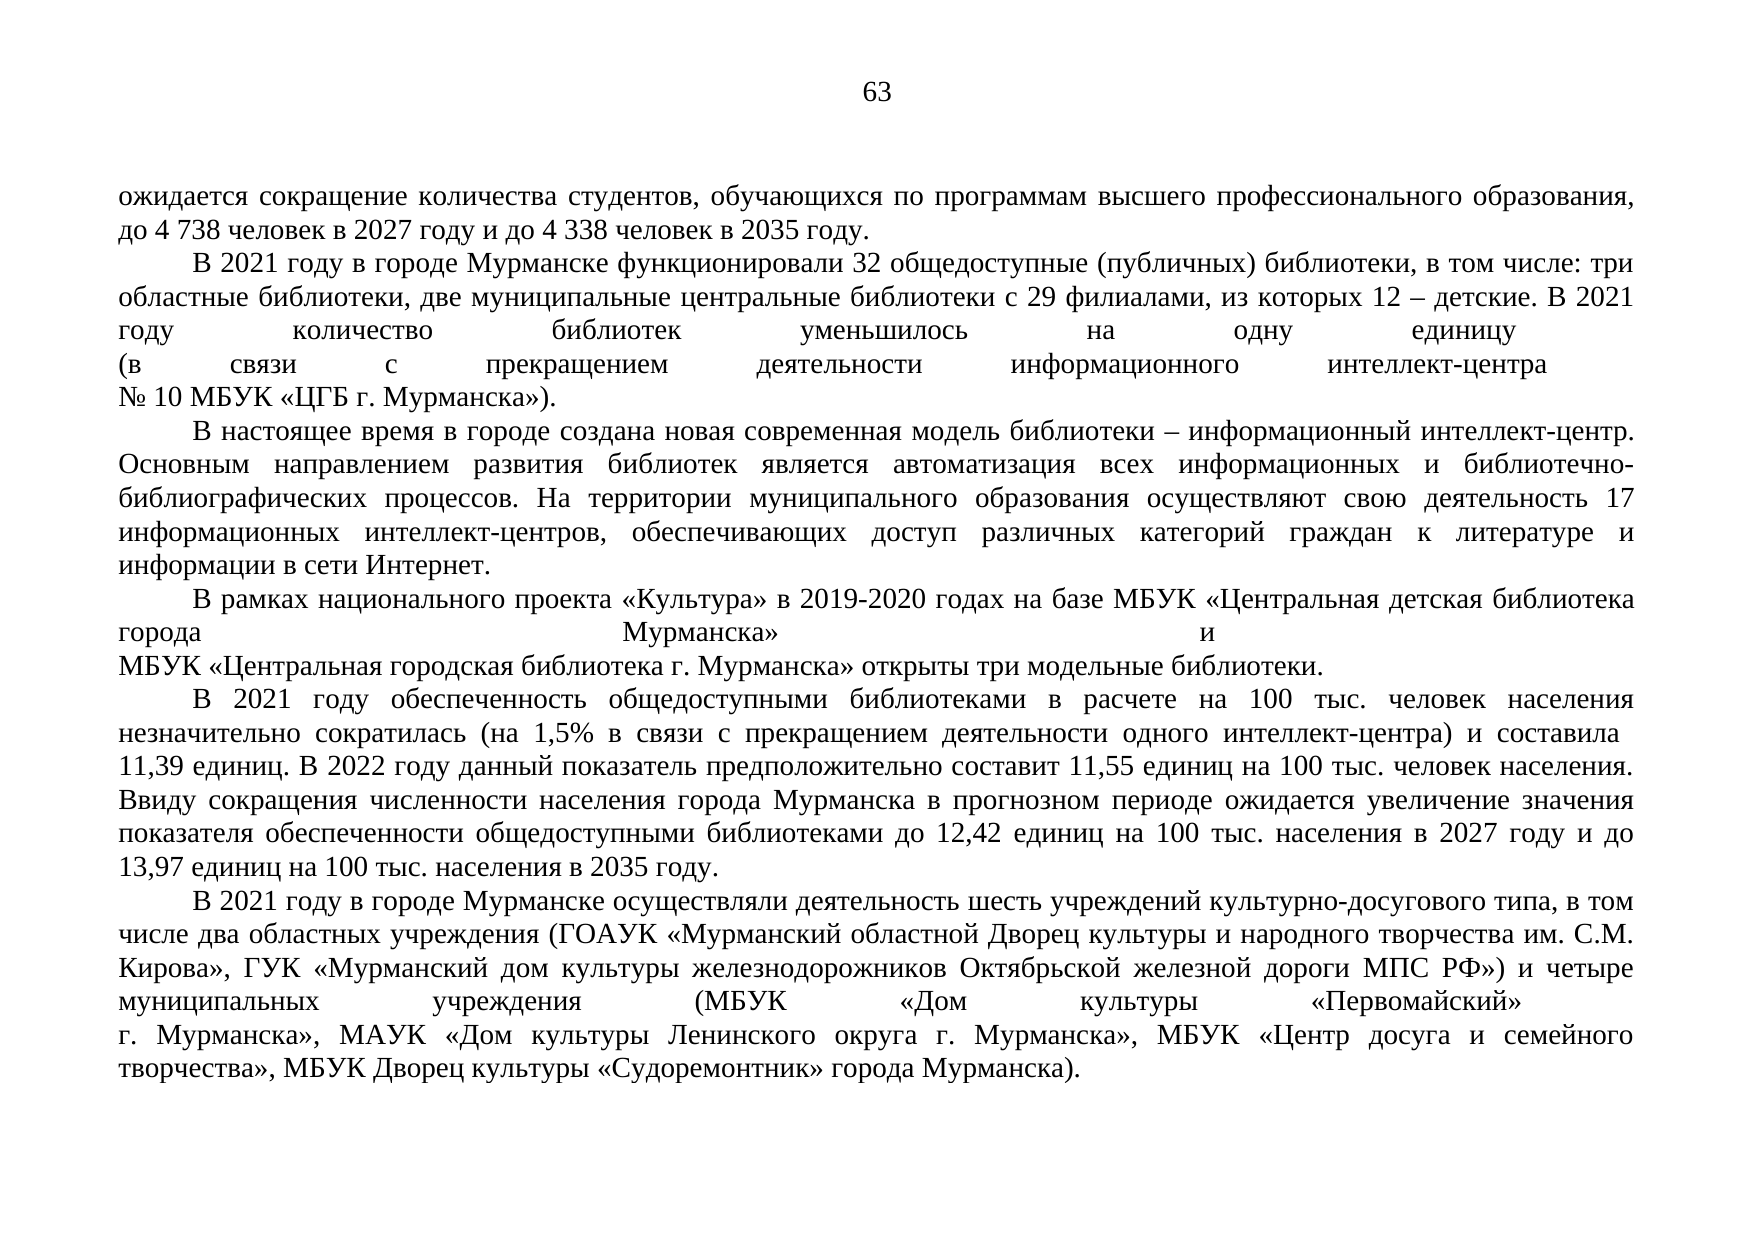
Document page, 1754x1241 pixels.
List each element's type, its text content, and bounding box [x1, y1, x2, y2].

text В 2021 году обеспеченность общедоступными библиотеками в расчете на 100 тыс. человек населения незначительно сократилась (на 1,5% в связи с прекращением деятельности одного интеллект-центра) и составила 11,39 единиц. В 2022 году данный показатель предположительно составит 11,55 единиц на 100 тыс. человек населения. Ввиду сокращения численности населения города Мурманска в прогнозном периоде ожидается увеличение значения показателя обеспеченности общедоступными библиотеками до 12,42 единиц на 100 тыс. населения в 2027 году и до 13,97 единиц на 100 тыс. населения в 2035 году. [118, 681, 1636, 883]
text В настоящее время в городе создана новая современная модель библиотеки – информационный интеллект-центр. Основным направлением развития библиотек является автоматизация всех информационных и библиотечно-библиографических процессов. На территории муниципального образования осуществляют свою деятельность 17 информационных интеллект-центров, обеспечивающих доступ различных категорий граждан к литературе и информации в сети Интернет. [118, 413, 1636, 581]
text В рамках национального проекта «Культура» в 2019-2020 годах на базе МБУК «Центральная детская библиотека города Мурманска» и МБУК «Центральная городская библиотека г. Мурманска» открыты три модельные библиотеки. [118, 581, 1636, 681]
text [118, 178, 1636, 245]
text В 2021 году в городе Мурманске функционировали 32 общедоступные (публичных) библиотеки, в том числе: три областные библиотеки, две муниципальные центральные библиотеки с 29 филиалами, из которых 12 – детские. В 2021 году количество библиотек уменьшилось на одну единицу (в связи с прекращением деятельности информационного интеллект-центра № 10 МБУК «ЦГБ г. Мурманска»). [118, 245, 1636, 413]
text В 2021 году в городе Мурманске осуществляли деятельность шесть учреждений культурно-досугового типа, в том числе два областных учреждения (ГОАУК «Мурманский областной Дворец культуры и народного творчества им. С.М. Кирова», ГУК «Мурманский дом культуры железнодорожников Октябрьской железной дороги МПС РФ») и четыре муниципальных учреждения (МБУК «Дом культуры «Первомайский» г. Мурманска», МАУК «Дом культуры Ленинского округа г. Мурманска», МБУК «Центр досуга и семейного творчества», МБУК Дворец культуры «Судоремонтник» города Мурманска). [118, 883, 1636, 1083]
